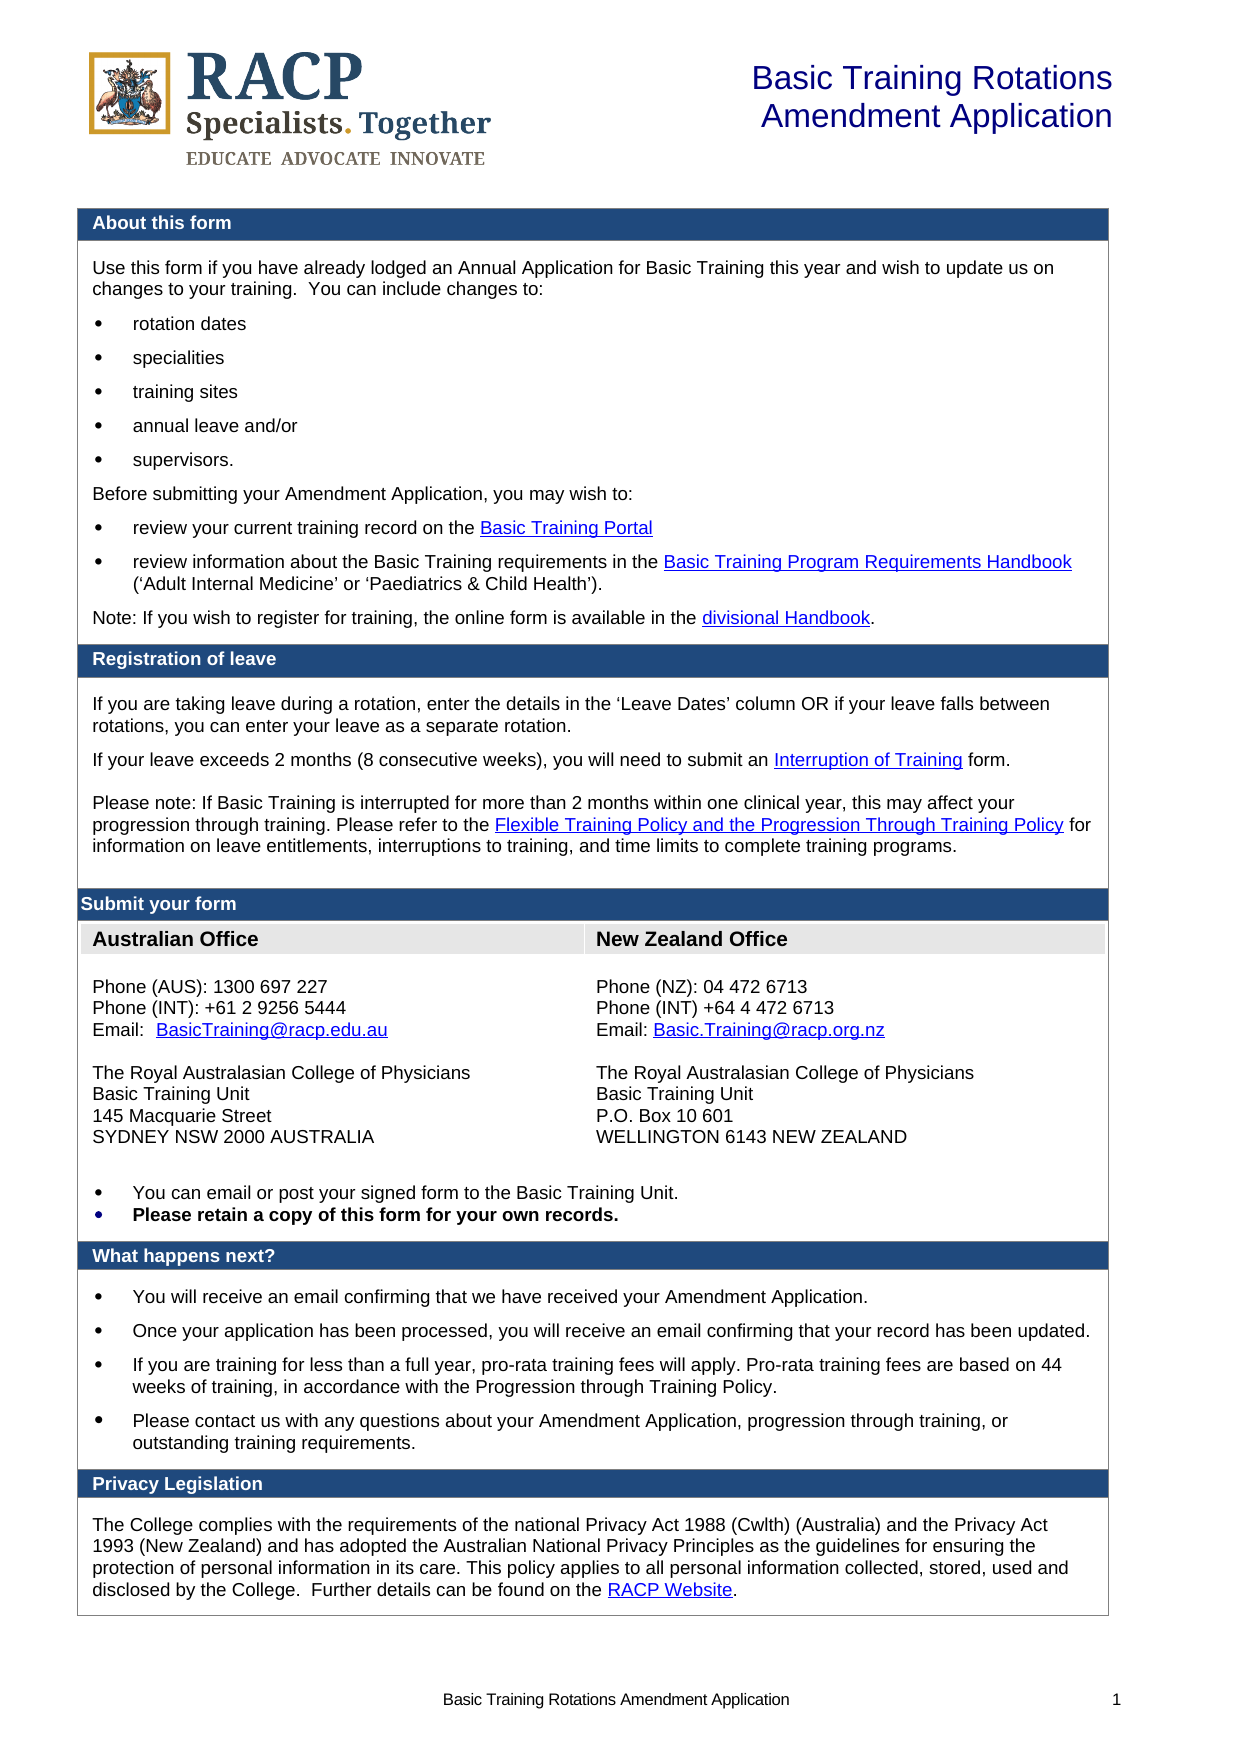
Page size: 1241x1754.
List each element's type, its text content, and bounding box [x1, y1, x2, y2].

table_cell The College complies with the requirements of the national Privacy Act 1988 (Cwlth) (Australia) and the Privacy Act 1993 (New Zealand) and has adopted the Australian National Privacy Principles as the guidelines for ensuring the protection of personal information in its care. This policy applies to all personal information collected, stored, used and disclosed by the College. Further details can be found on the RACP Website. [78, 1498, 1108, 1615]
table_cell You will receive an email confirming that we have received your Amendment Application. Once your application has been processed, you will receive an email confirming that your record has been updated. If you are training for less than a full year, pro-rata training fees will apply. Pro-rata training fees are based on 44 weeks of training, in accordance with the Progression through Training Policy. Please contact us with any questions about your Amendment Application, progression through training, or outstanding training requirements. [78, 1270, 1108, 1469]
table_cell What happens next? [78, 1242, 1108, 1269]
table_cell You can email or post your signed form to the Basic Training Unit. Please retain a copy of this form for your own records. [78, 921, 1108, 1241]
table_cell Submit your form [78, 889, 1108, 920]
table_header About this form [78, 209, 1108, 240]
table_cell Registration of leave [78, 645, 1108, 677]
table_cell If you are taking leave during a rotation, enter the details in the ‘Leave Dates’ column OR if your leave falls between rotations, you can enter your leave as a separate rotation. If your leave exceeds 2 months (8 consecutive weeks), you will need to submit an Interruption of Training form. Please note: If Basic Training is interrupted for more than 2 months within one clinical year, this may affect your progression through training. Please refer to the Flexible Training Policy and the Progression Through Training Policy for information on leave entitlements, interruptions to training, and time limits to complete training programs. [78, 678, 1108, 888]
picture [89, 52, 491, 165]
table_cell Privacy Legislation [78, 1470, 1108, 1497]
table_cell Use this form if you have already lodged an Annual Application for Basic Training this year and wish to update us on changes to your training. You can include changes to: rotation dates specialities training sites annual leave and/or supervisors. Before submitting your Amendment Application, you may wish to: review your current training record on the Basic Training Portal review information about the Basic Training requirements in the Basic Training Program Requirements Handbook (‘Adult Internal Medicine’ or ‘Paediatrics & Child Health’). Note: If you wish to register for training, the online form is available in the divisional Handbook. [78, 241, 1108, 644]
